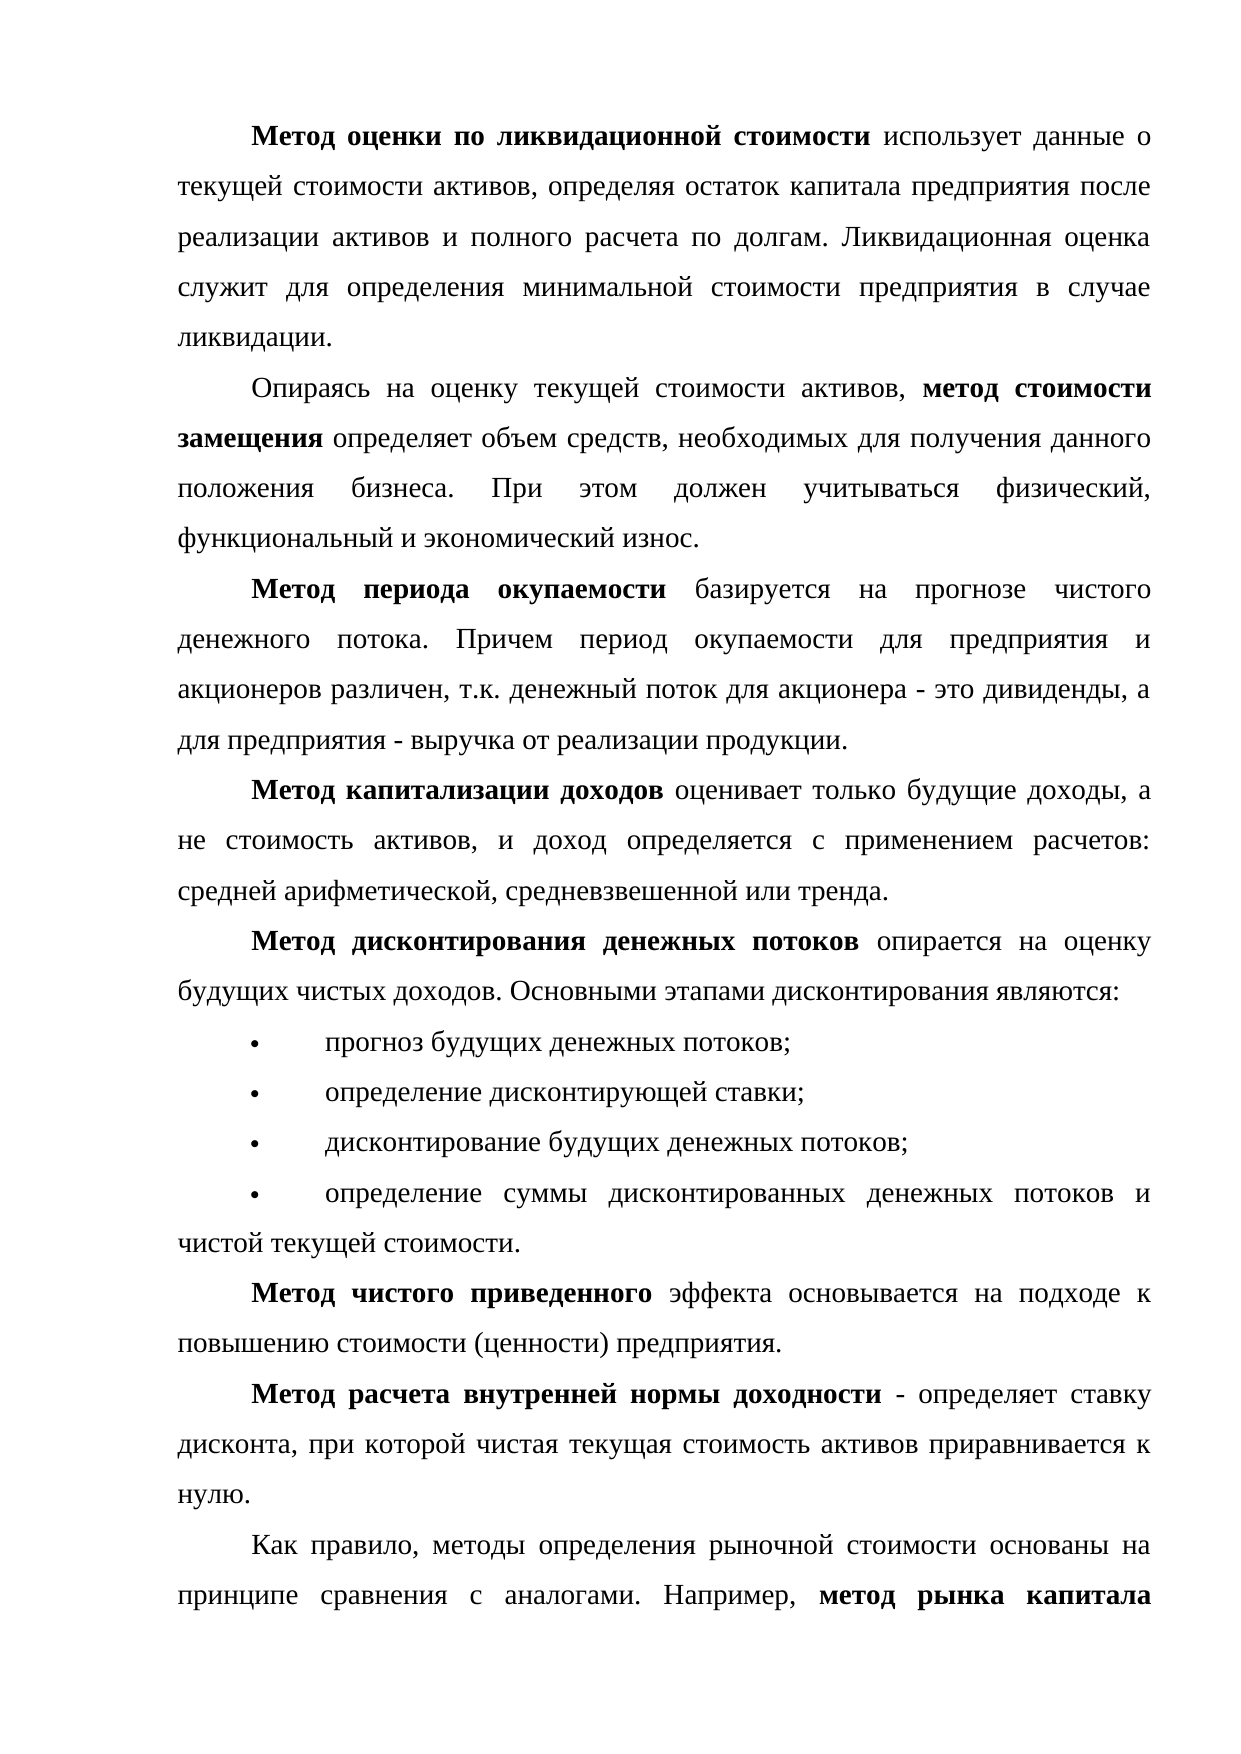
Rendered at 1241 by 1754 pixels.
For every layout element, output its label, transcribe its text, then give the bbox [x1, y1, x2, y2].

text Метод периода окупаемости базируется на прогнозе чистого денежного потока. Причем период окупаемости для предприятия и акционеров различен, т.к. денежный поток для акционера - это дивиденды, а для предприятия - выручка от реализации продукции. [177, 571, 1152, 755]
text Метод чистого приведенного эффекта основывается на подходе к повышению стоимости (ценности) предприятия. [177, 1275, 1152, 1359]
text Опираясь на оценку текущей стоимости активов, метод стоимости замещения определяет объем средств, необходимых для получения данного положения бизнеса. При этом должен учитываться физический, функциональный и экономический износ. [177, 370, 1152, 554]
text Метод расчета внутренней нормы доходности - определяет ставку дисконта, при которой чистая текущая стоимость активов приравнивается к нулю. [177, 1376, 1152, 1510]
text Метод оценки по ликвидационной стоимости использует данные о текущей стоимости активов, определяя остаток капитала предприятия после реализации активов и полного расчета по долгам. Ликвидационная оценка служит для определения минимальной стоимости предприятия в случае ликвидации. [177, 118, 1152, 353]
list определение дисконтирующей ставки; [177, 1074, 1152, 1108]
list определение суммы дисконтированных денежных потоков и чистой текущей стоимости. [177, 1175, 1152, 1258]
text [177, 1527, 1152, 1611]
list дисконтирование будущих денежных потоков; [177, 1124, 1152, 1158]
text Метод дисконтирования денежных потоков опирается на оценку будущих чистых доходов. Основными этапами дисконтирования являются: [177, 923, 1152, 1007]
text Метод капитализации доходов оценивает только будущие доходы, а не стоимость активов, и доход определяется с применением расчетов: средней арифметической, средневзвешенной или тренда. [177, 772, 1152, 906]
list прогноз будущих денежных потоков; [177, 1024, 1152, 1057]
